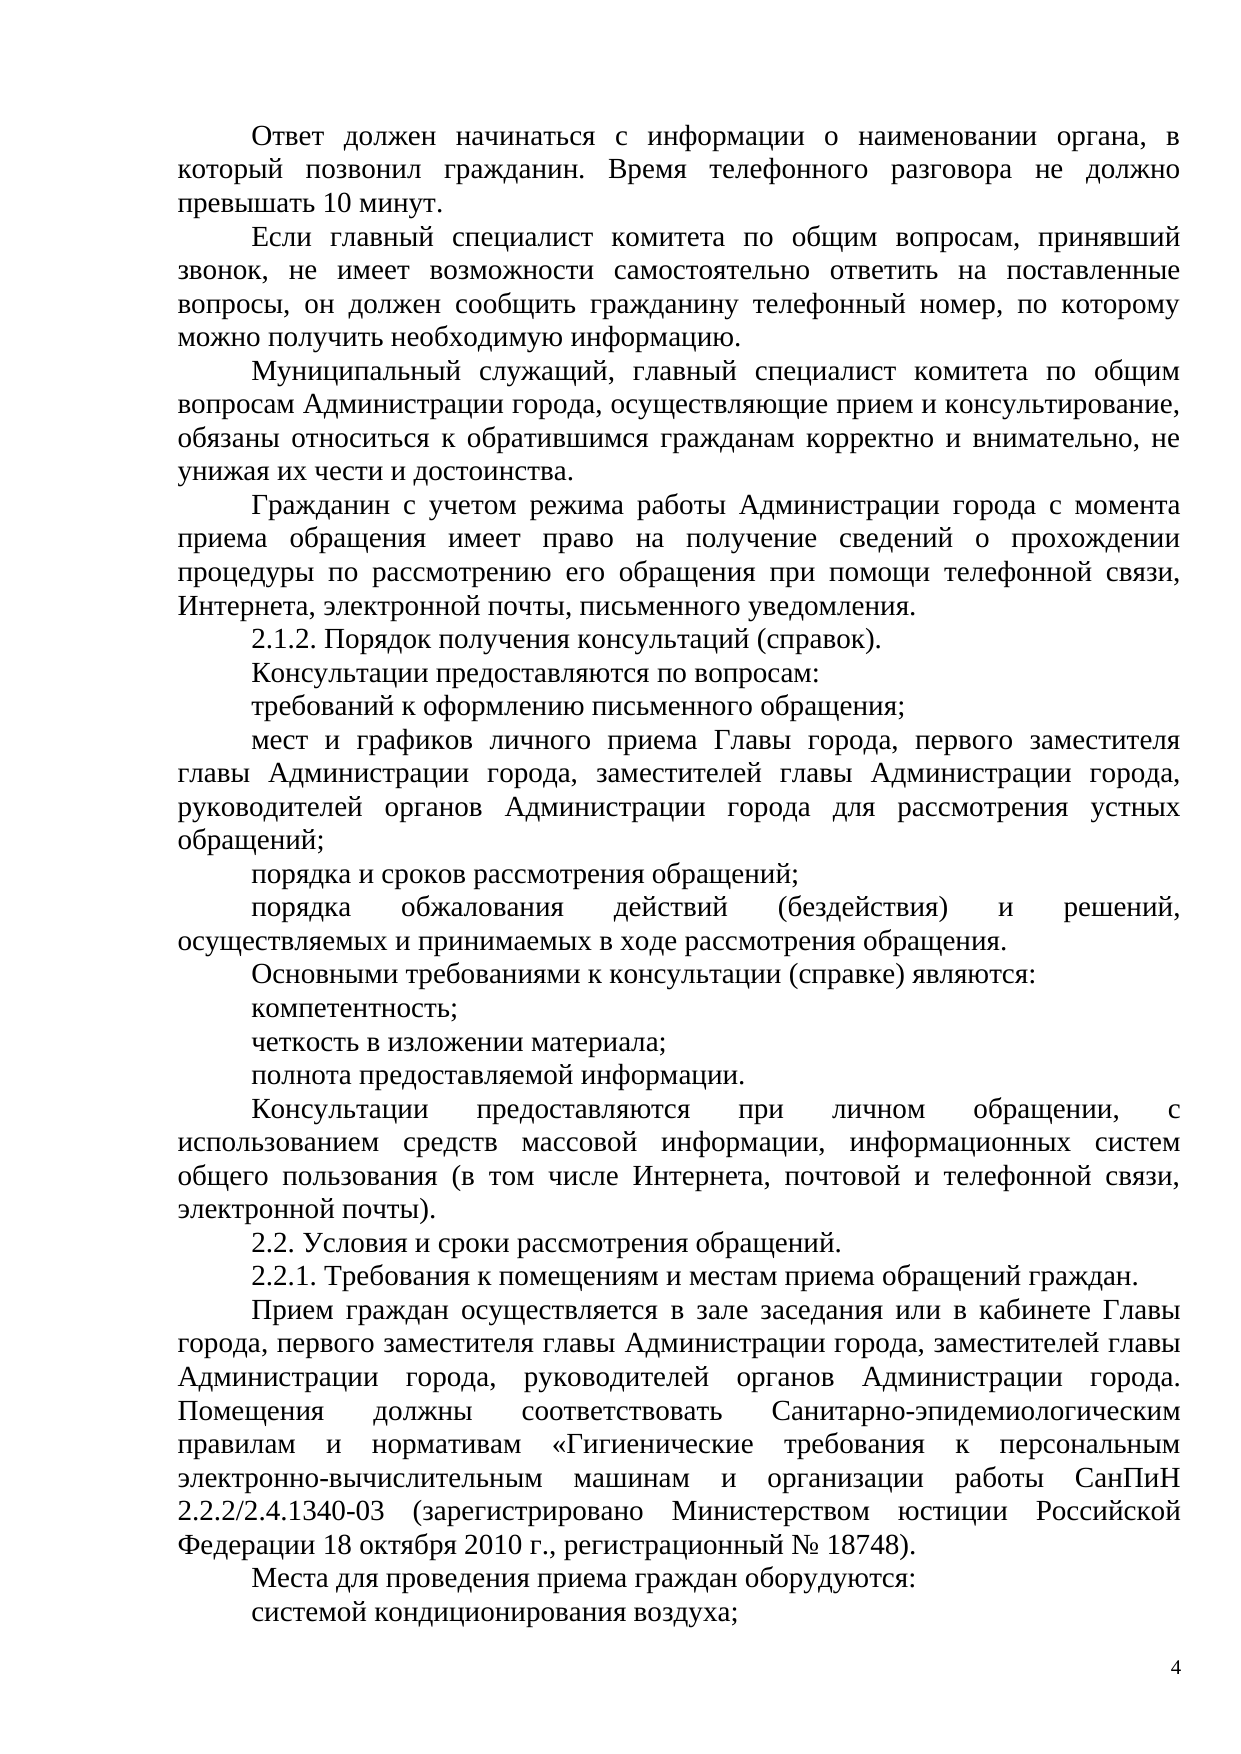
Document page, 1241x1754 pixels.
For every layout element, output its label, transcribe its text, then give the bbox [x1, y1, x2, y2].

text полнота предоставляемой информации. [177, 1057, 1181, 1091]
text мест и графиков личного приема Главы города, первого заместителя главы Администрации города, заместителей главы Администрации города, руководителей органов Администрации города для рассмотрения устных обращений; [177, 722, 1181, 856]
text Консультации предоставляются при личном обращении, с использованием средств массовой информации, информационных систем общего пользования (в том числе Интернета, почтовой и телефонной связи, электронной почты). [177, 1091, 1181, 1225]
text Прием граждан осуществляется в зале заседания или в кабинете Главы города, первого заместителя главы Администрации города, заместителей главы Администрации города, руководителей органов Администрации города. Помещения должны соответствовать Санитарно-эпидемиологическим правилам и нормативам «Гигиенические требования к персональным электронно-вычислительным машинам и организации работы СанПиН 2.2.2/2.4.1340-03 (зарегистрировано Министерством юстиции Российской Федерации 18 октября 2010 г., регистрационный № 18748). [177, 1292, 1181, 1560]
text 2.2.1. Требования к помещениям и местам приема обращений граждан. [177, 1258, 1181, 1292]
text Гражданин с учетом режима работы Администрации города с момента приема обращения имеет право на получение сведений о прохождении процедуры по рассмотрению его обращения при помощи телефонной связи, Интернета, электронной почты, письменного уведомления. [177, 487, 1181, 621]
text Если главный специалист комитета по общим вопросам, принявший звонок, не имеет возможности самостоятельно ответить на поставленные вопросы, он должен сообщить гражданину телефонный номер, по которому можно получить необходимую информацию. [177, 219, 1181, 353]
text порядка обжалования действий (бездействия) и решений, осуществляемых и принимаемых в ходе рассмотрения обращения. [177, 889, 1181, 957]
text системой кондиционирования воздуха; [177, 1594, 1181, 1627]
text Консультации предоставляются по вопросам: [177, 655, 1181, 688]
text Основными требованиями к консультации (справке) являются: [177, 957, 1181, 990]
text Муниципальный служащий, главный специалист комитета по общим вопросам Администрации города, осуществляющие прием и консультирование, обязаны относиться к обратившимся гражданам корректно и внимательно, не унижая их чести и достоинства. [177, 353, 1181, 487]
text четкость в изложении материала; [177, 1024, 1181, 1057]
text Места для проведения приема граждан оборудуются: [177, 1560, 1181, 1594]
text 2.1.2. Порядок получения консультаций (справок). [177, 621, 1181, 655]
text требований к оформлению письменного обращения; [177, 688, 1181, 722]
text компетентность; [177, 990, 1181, 1024]
text Ответ должен начинаться с информации о наименовании органа, в который позвонил гражданин. Время телефонного разговора не должно превышать 10 минут. [177, 118, 1181, 219]
text 2.2. Условия и сроки рассмотрения обращений. [177, 1225, 1181, 1258]
text порядка и сроков рассмотрения обращений; [177, 856, 1181, 889]
